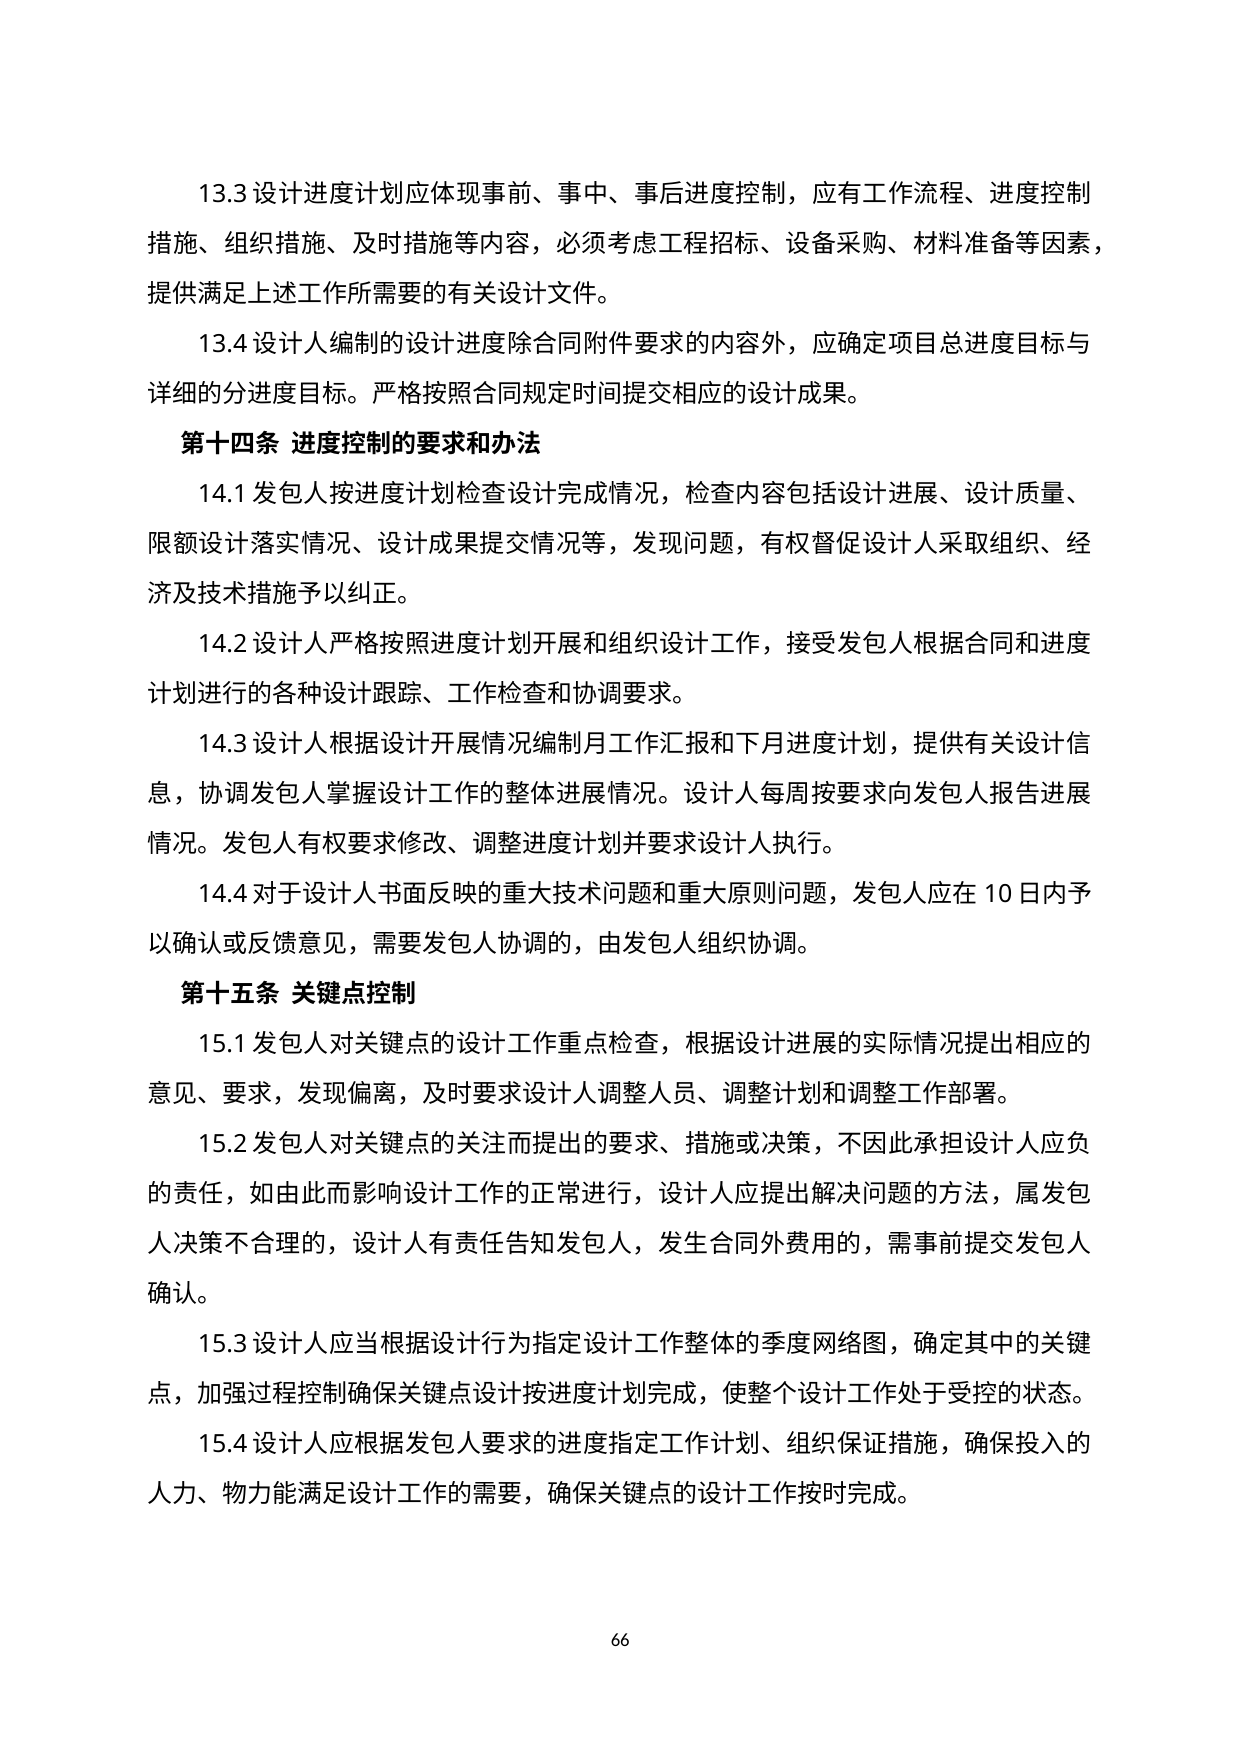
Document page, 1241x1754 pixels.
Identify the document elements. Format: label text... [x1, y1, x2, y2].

text 15.1发包人对关键点的设计工作重点检查，根据设计进展的实际情况提出相应的意见、要求，发现偏离，及时要求设计人调整人员、调整计划和调整工作部署。 [148, 1012, 1092, 1112]
text 14.3设计人根据设计开展情况编制月工作汇报和下月进度计划，提供有关设计信息，协调发包人掌握设计工作的整体进展情况。设计人每周按要求向发包人报告进展情况。发包人有权要求修改、调整进度计划并要求设计人执行。 [148, 712, 1092, 862]
text 15.4设计人应根据发包人要求的进度指定工作计划、组织保证措施，确保投入的人力、物力能满足设计工作的需要，确保关键点的设计工作按时完成。 [148, 1412, 1092, 1512]
text 第十四条 进度控制的要求和办法 [148, 412, 1092, 462]
text 15.3设计人应当根据设计行为指定设计工作整体的季度网络图，确定其中的关键点，加强过程控制确保关键点设计按进度计划完成，使整个设计工作处于受控的状态。 [148, 1312, 1092, 1412]
text 14.2设计人严格按照进度计划开展和组织设计工作，接受发包人根据合同和进度计划进行的各种设计跟踪、工作检查和协调要求。 [148, 612, 1092, 712]
text 13.3设计进度计划应体现事前、事中、事后进度控制，应有工作流程、进度控制措施、组织措施、及时措施等内容，必须考虑工程招标、设备采购、材料准备等因素，提供满足上述工作所需要的有关设计文件。 [148, 162, 1092, 312]
text 14.4对于设计人书面反映的重大技术问题和重大原则问题，发包人应在10日内予以确认或反馈意见，需要发包人协调的，由发包人组织协调。 [148, 862, 1092, 962]
text 13.4设计人编制的设计进度除合同附件要求的内容外，应确定项目总进度目标与详细的分进度目标。严格按照合同规定时间提交相应的设计成果。 [148, 312, 1092, 412]
text 14.1发包人按进度计划检查设计完成情况，检查内容包括设计进展、设计质量、限额设计落实情况、设计成果提交情况等，发现问题，有权督促设计人采取组织、经济及技术措施予以纠正。 [148, 462, 1092, 612]
text 第十五条 关键点控制 [148, 962, 1092, 1012]
text 15.2发包人对关键点的关注而提出的要求、措施或决策，不因此承担设计人应负的责任，如由此而影响设计工作的正常进行，设计人应提出解决问题的方法，属发包人决策不合理的，设计人有责任告知发包人，发生合同外费用的，需事前提交发包人确认。 [148, 1112, 1092, 1312]
